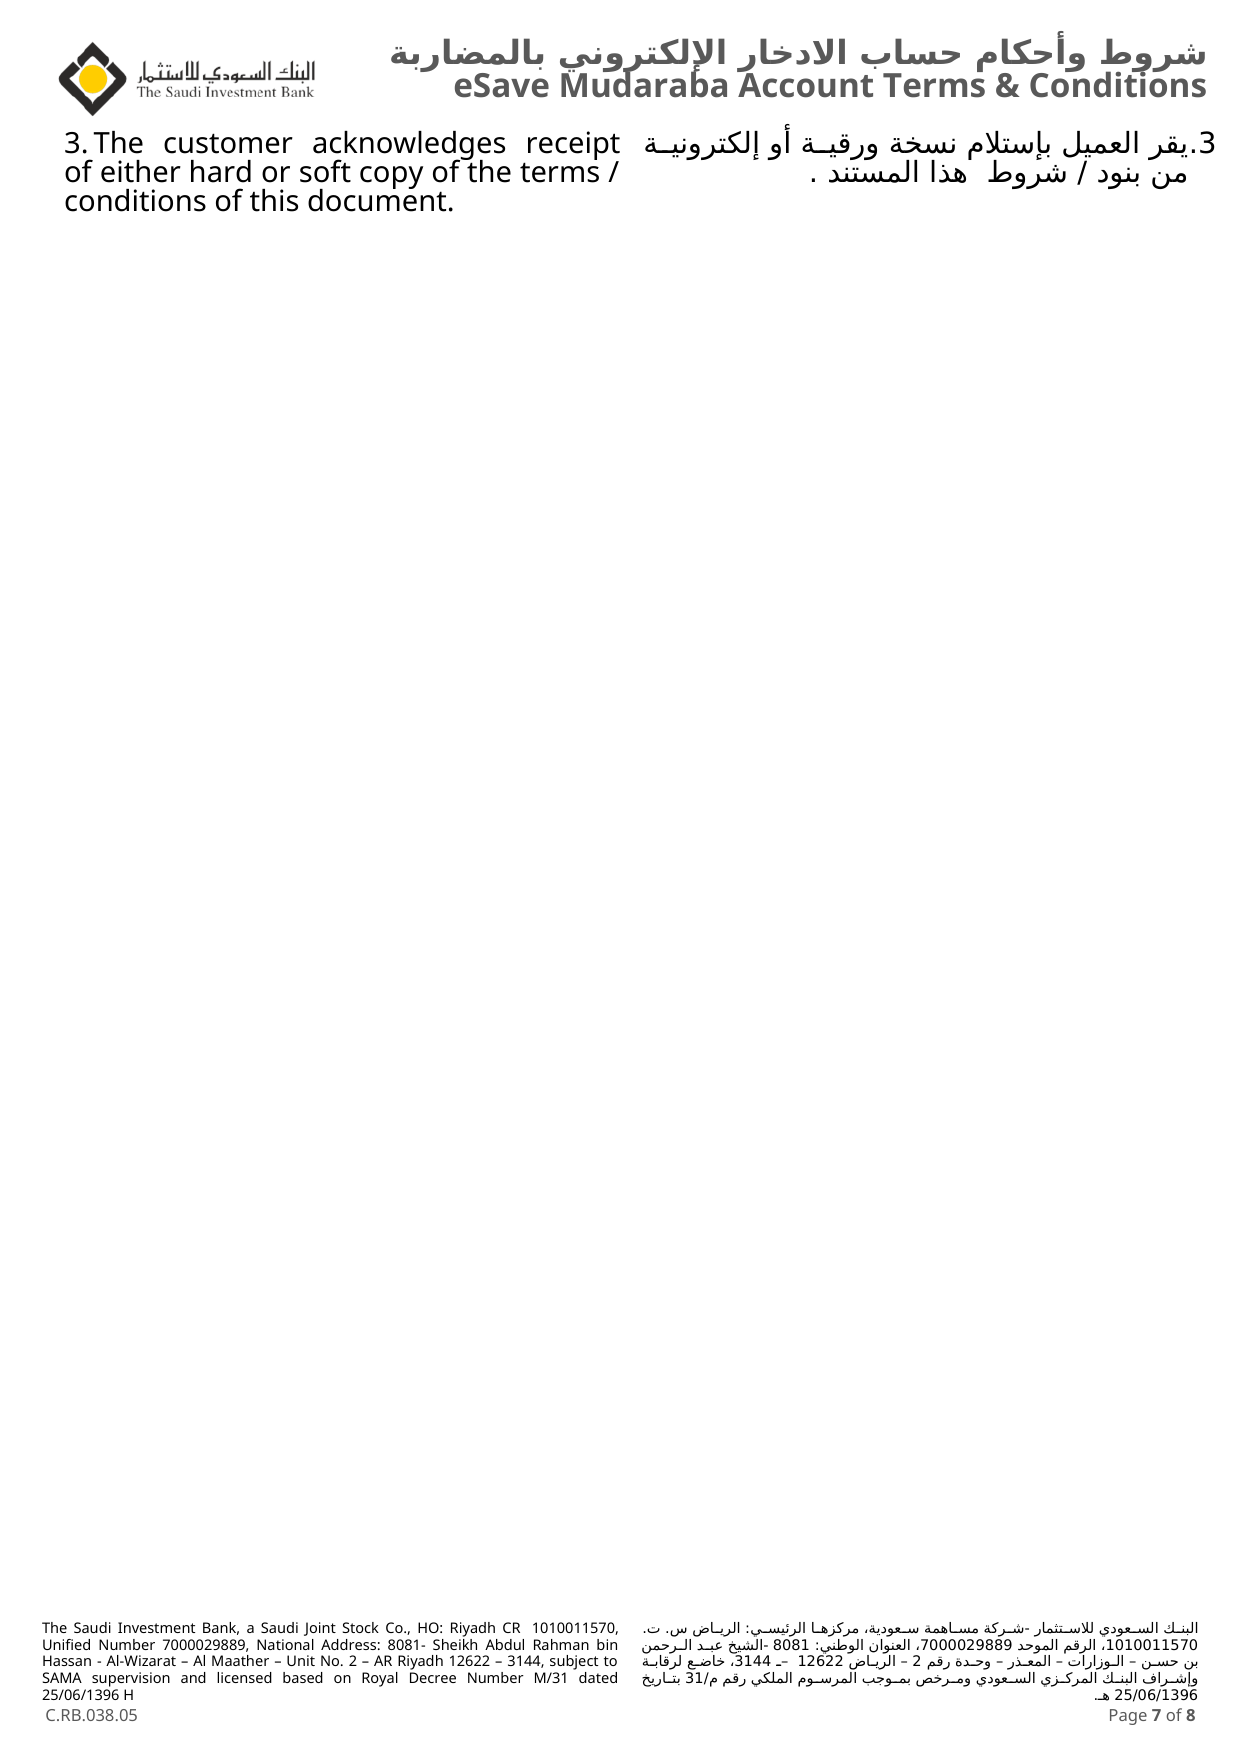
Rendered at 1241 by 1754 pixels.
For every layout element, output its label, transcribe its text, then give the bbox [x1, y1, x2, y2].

table_cell يقر العميل بإستلام نسخة ورقية أو إلكترونية من بنود / شروط هذا المستند . [632, 130, 1207, 217]
table_cell The customer acknowledges receipt of either hard or soft copy of the terms / conditions of this document. [45, 130, 632, 217]
picture [56, 37, 316, 117]
